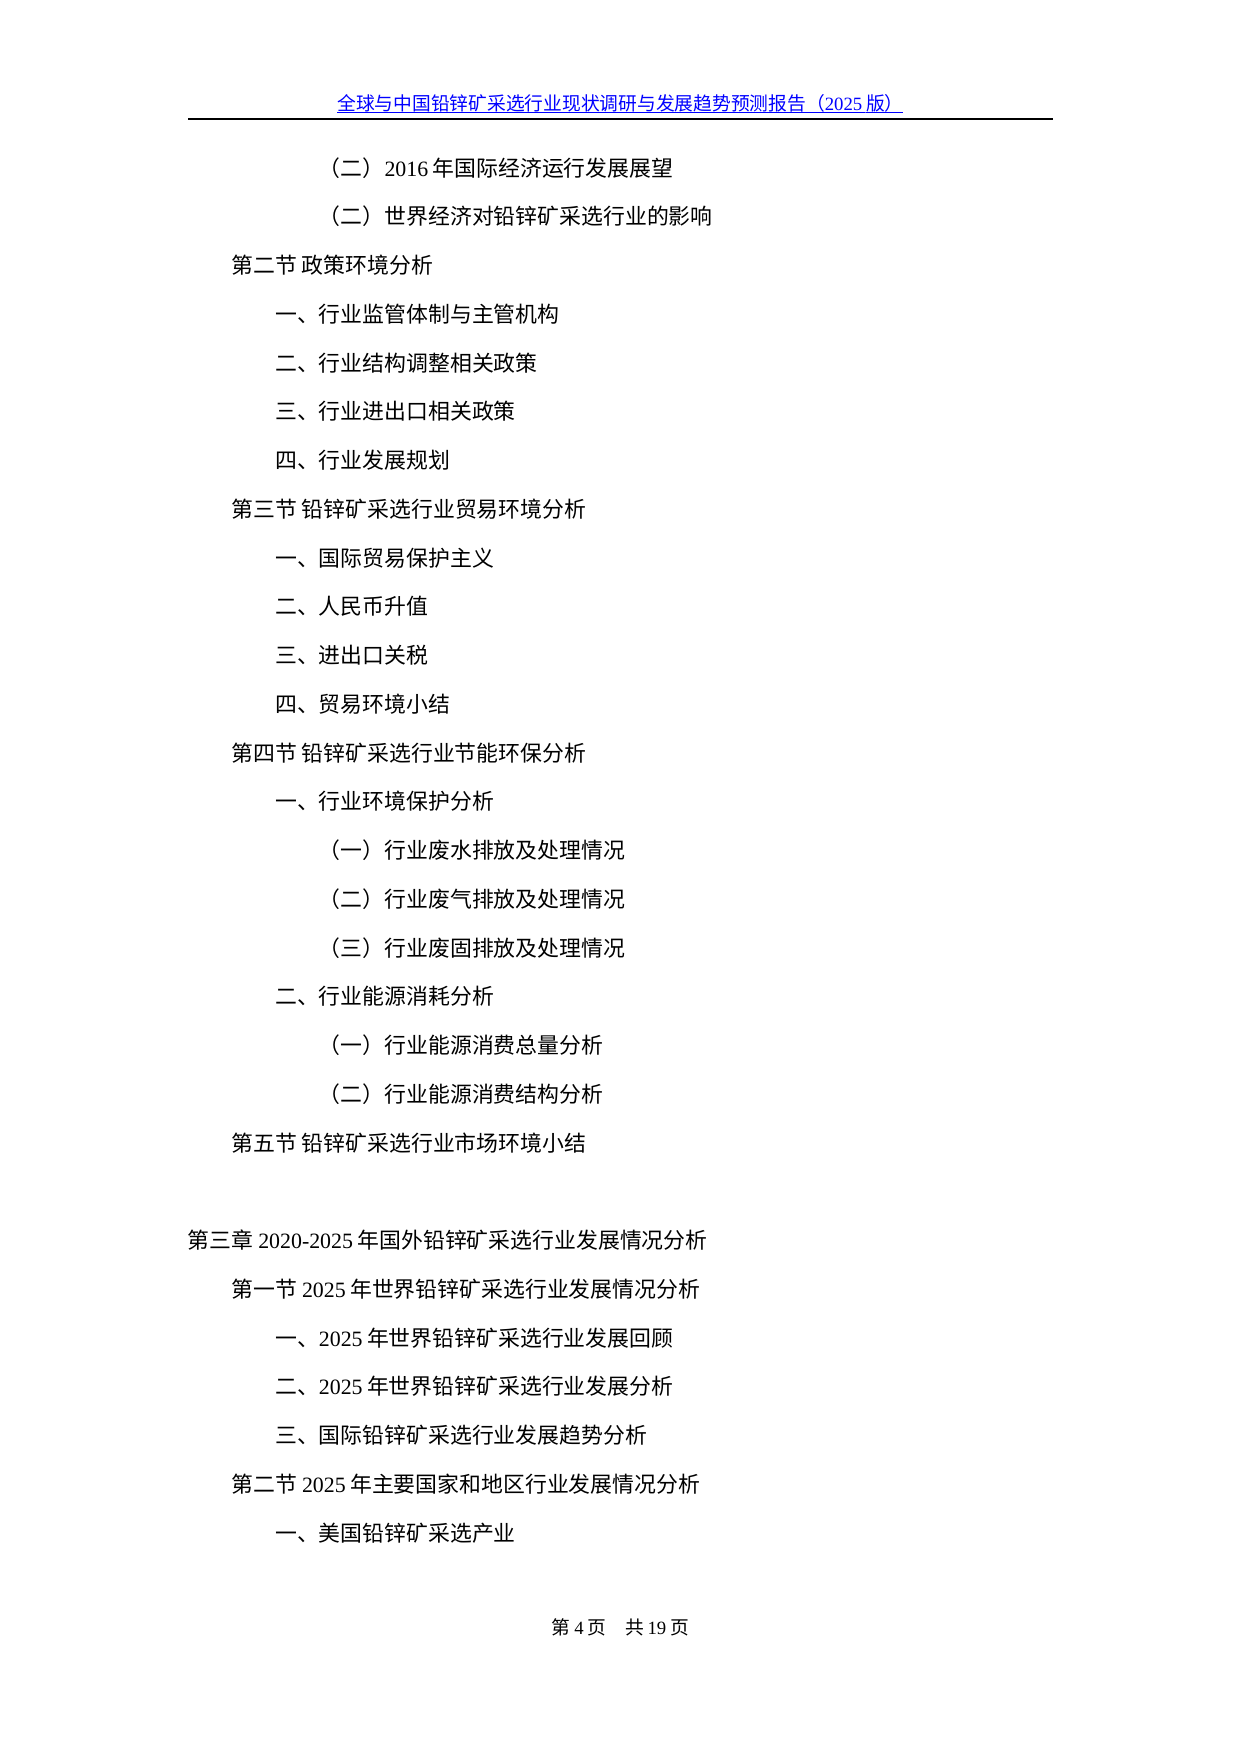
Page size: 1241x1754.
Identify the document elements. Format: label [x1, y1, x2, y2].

text [187, 150, 1053, 1548]
